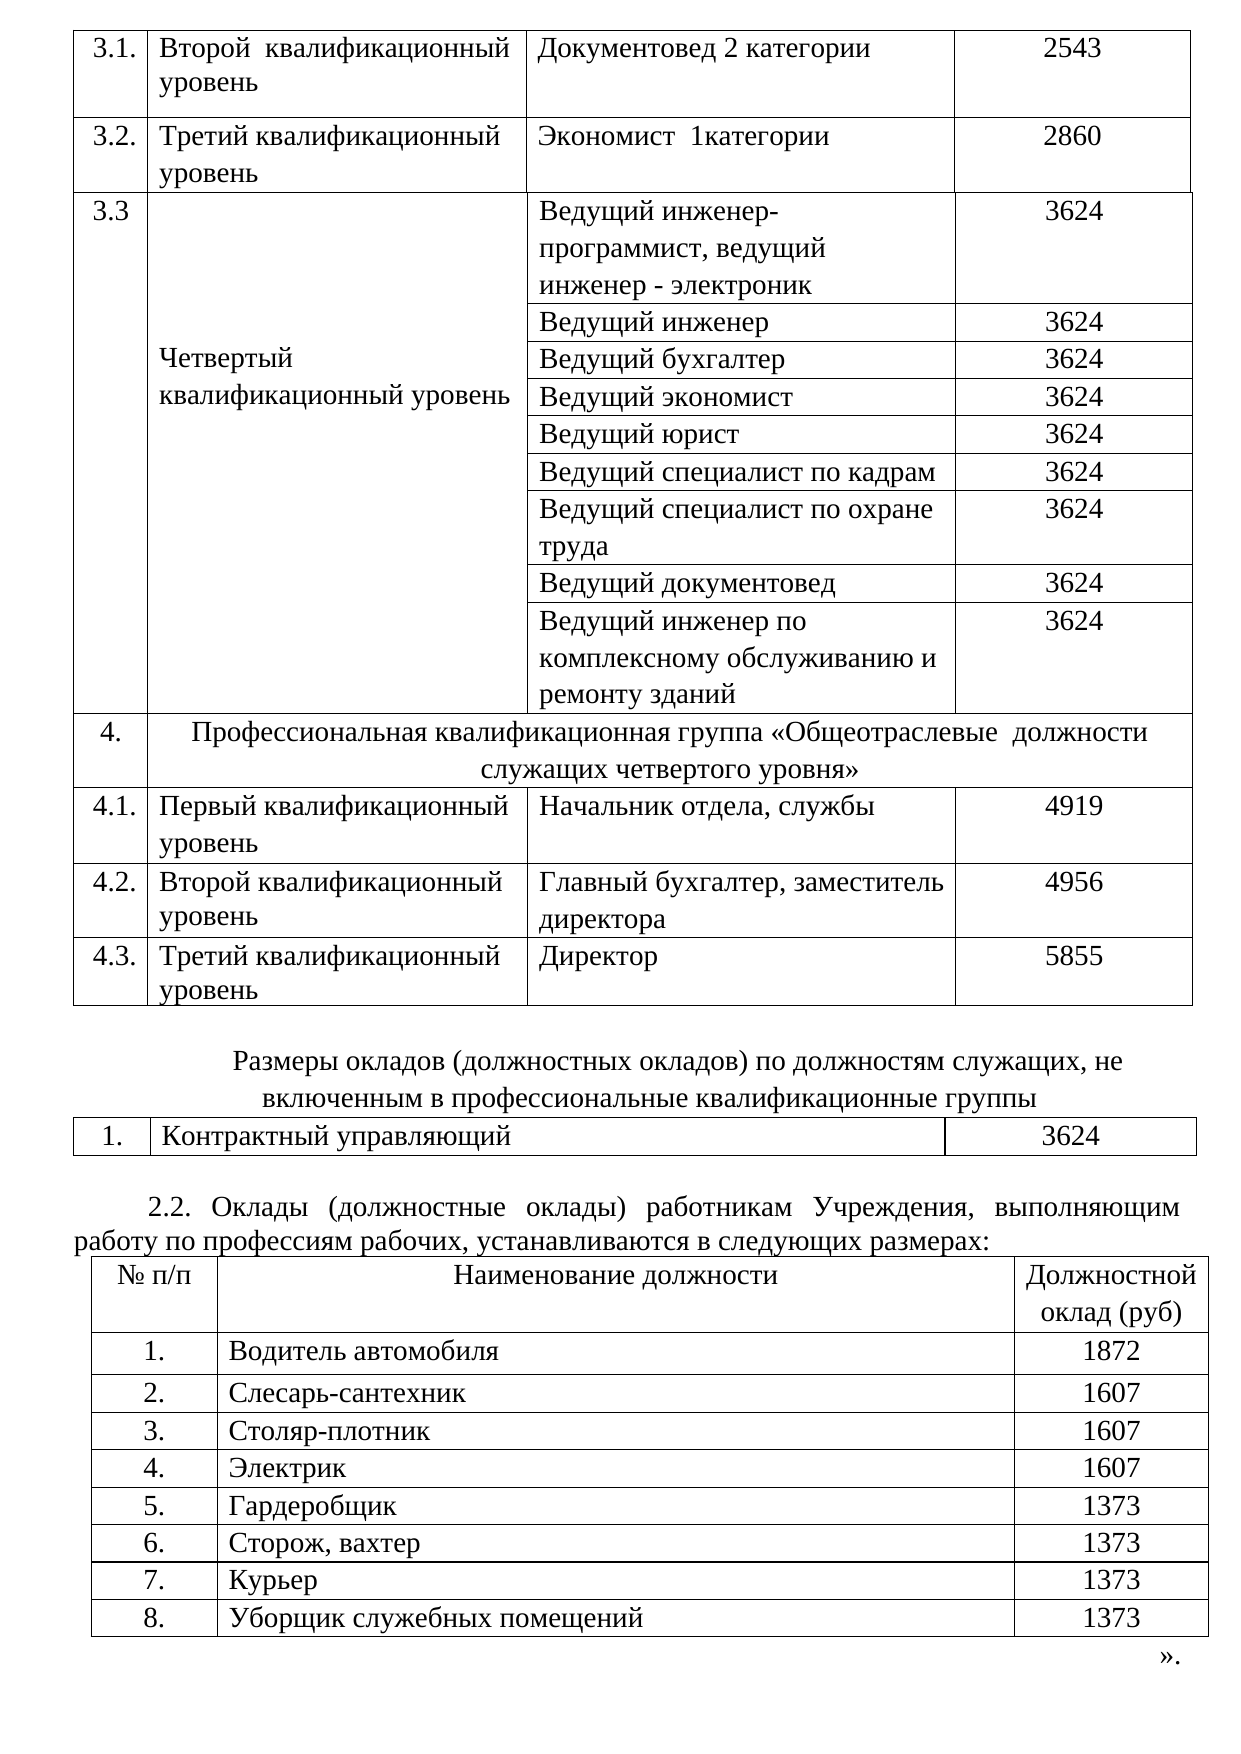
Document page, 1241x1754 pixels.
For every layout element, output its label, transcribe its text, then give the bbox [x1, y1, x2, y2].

table_cell 2543 [955, 31, 1190, 117]
table_cell 3.1. [74, 31, 147, 117]
table_header 3624 [946, 1118, 1196, 1154]
table_cell Водитель автомобиля [218, 1333, 1014, 1374]
table_cell Ведущий инженер [528, 304, 955, 341]
table_cell 2860 [955, 118, 1190, 192]
table_cell Главный бухгалтер, заместитель директора [528, 864, 955, 937]
table_header № п/п [92, 1257, 217, 1332]
table_cell 3624 [956, 379, 1192, 415]
table_cell 1373 [1015, 1600, 1208, 1636]
table_cell 5855 [956, 938, 1192, 1005]
table_cell Ведущий специалист по охране труда [528, 491, 955, 564]
table_cell 3624 [956, 304, 1192, 341]
table_header Контрактный управляющий [151, 1118, 944, 1154]
table_cell 1373 [1015, 1525, 1208, 1561]
table_header 1. [74, 1118, 150, 1154]
table_cell Директор [528, 938, 955, 1005]
table_cell Электрик [218, 1450, 1014, 1487]
text Размеры окладов (должностных окладов) по должностям служащих, не включенным в профессиональные квалификационные группы [118, 1043, 1181, 1114]
table_cell 4919 [956, 788, 1192, 863]
table_cell 1607 [1015, 1413, 1208, 1449]
table_cell Ведущий инженер-программист, ведущий инженер - электроник [528, 193, 955, 303]
table_cell Второй квалификационный уровень [148, 864, 527, 937]
table_cell 3624 [956, 603, 1192, 713]
table_cell Ведущий экономист [528, 379, 955, 415]
table_cell Второй квалификационный уровень [148, 31, 526, 117]
table_cell 1607 [1015, 1450, 1208, 1487]
table_cell 4.2. [74, 864, 147, 937]
table_cell Экономист 1категории [527, 118, 954, 192]
table_cell 3624 [956, 342, 1192, 378]
table_cell 5. [92, 1488, 217, 1524]
table_cell 6. [92, 1525, 217, 1561]
table_cell 4. [74, 714, 147, 787]
table_header Должностной оклад (руб) [1015, 1257, 1208, 1332]
text 2.2. Оклады (должностные оклады) работникам Учреждения, выполняющим работу по профессиям рабочих, устанавливаются в следующих размерах: [74, 1189, 1181, 1256]
table_cell Сторож, вахтер [218, 1525, 1014, 1561]
table_cell 1872 [1015, 1333, 1208, 1374]
table_cell Документовед 2 категории [527, 31, 954, 117]
table_cell Курьер [218, 1563, 1014, 1599]
table_cell Начальник отдела, службы [528, 788, 955, 863]
table_cell Уборщик служебных помещений [218, 1600, 1014, 1636]
table_cell 3.2. [74, 118, 147, 192]
text ». [118, 1637, 1181, 1671]
table_cell Четвертый квалификационный уровень [148, 193, 527, 713]
table_cell Ведущий документовед [528, 565, 955, 602]
table_cell 1373 [1015, 1563, 1208, 1599]
table_cell Третий квалификационный уровень [148, 938, 527, 1005]
table_cell 3624 [956, 454, 1192, 490]
table_cell Ведущий юрист [528, 416, 955, 453]
table_cell 1373 [1015, 1488, 1208, 1524]
table_cell 3624 [956, 416, 1192, 453]
table_cell Первый квалификационный уровень [148, 788, 527, 863]
table_cell Ведущий бухгалтер [528, 342, 955, 378]
table_cell 1. [92, 1333, 217, 1374]
table_cell 3624 [956, 491, 1192, 564]
table_cell 8. [92, 1600, 217, 1636]
table_cell 3624 [956, 193, 1192, 303]
table_cell 1607 [1015, 1375, 1208, 1412]
table_cell Слесарь-сантехник [218, 1375, 1014, 1412]
table_cell 3. [92, 1413, 217, 1449]
table_cell Профессиональная квалификационная группа «Общеотраслевые должности служащих четвертого уровня» [148, 714, 1192, 787]
table_cell 4956 [956, 864, 1192, 937]
table_cell Третий квалификационный уровень [148, 118, 526, 192]
table_cell Столяр-плотник [218, 1413, 1014, 1449]
table_cell 7. [92, 1563, 217, 1599]
table_cell Гардеробщик [218, 1488, 1014, 1524]
table_cell 4.1. [74, 788, 147, 863]
table_cell Ведущий специалист по кадрам [528, 454, 955, 490]
table_header Наименование должности [218, 1257, 1014, 1332]
table_cell 2. [92, 1375, 217, 1412]
table_cell 3624 [956, 565, 1192, 602]
table_cell 4. [92, 1450, 217, 1487]
table_cell 4.3. [74, 938, 147, 1005]
table_cell Ведущий инженер по комплексному обслуживанию и ремонту зданий [528, 603, 955, 713]
table_cell 3.3 [74, 193, 147, 713]
